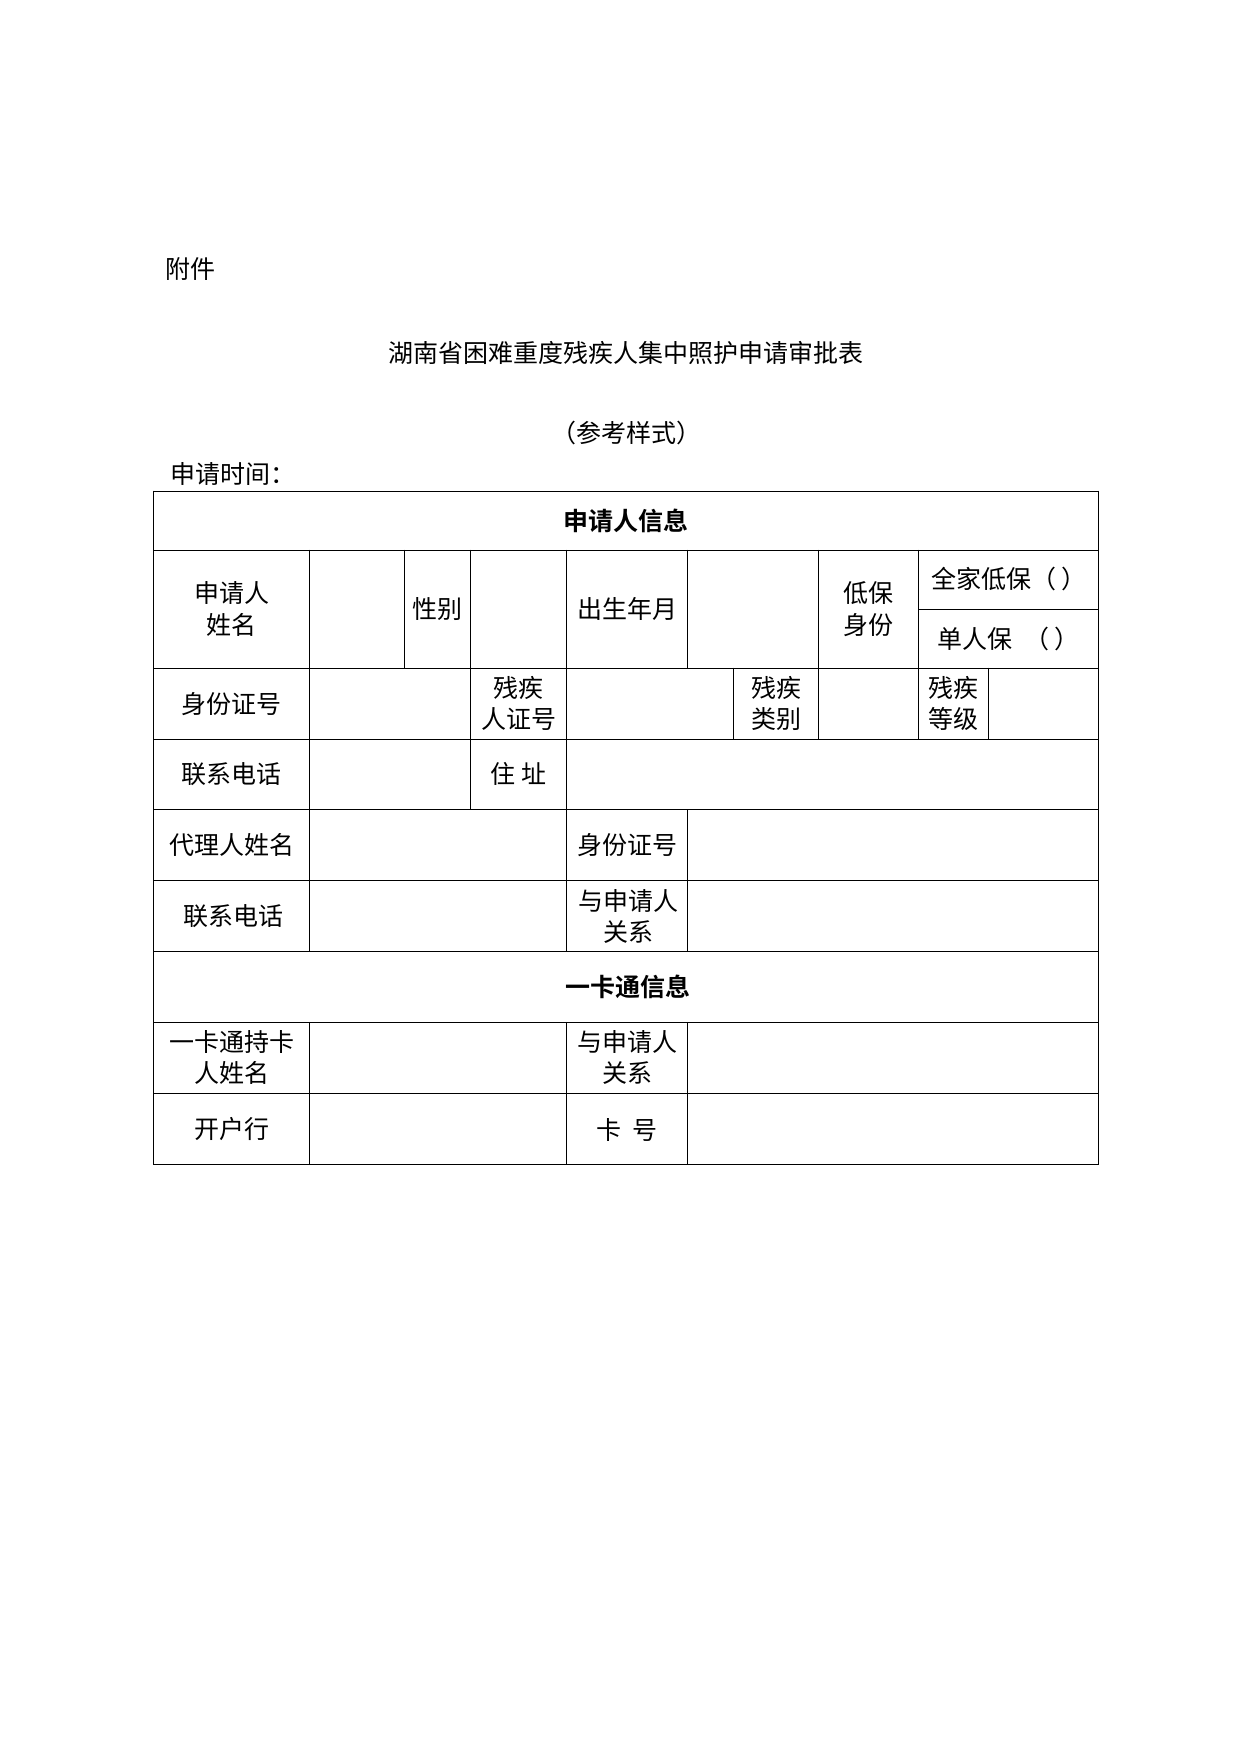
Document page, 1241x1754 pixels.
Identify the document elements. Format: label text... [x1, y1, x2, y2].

table_cell [310, 740, 470, 809]
table_cell 代理人姓名 [154, 810, 309, 880]
table_cell 申请人 姓名 [154, 551, 309, 668]
title （参考样式） [165, 401, 1087, 453]
table_cell 与申请人关系 [567, 881, 687, 951]
table_cell 低保 身份 [819, 551, 918, 668]
table_cell [819, 669, 918, 738]
table_cell 开户行 [154, 1094, 309, 1163]
table_cell [310, 810, 566, 880]
table_cell 联系电话 [154, 740, 309, 809]
table_cell 一卡通持卡人姓名 [154, 1023, 309, 1093]
table_cell [310, 1023, 566, 1093]
table_cell 残疾 人证号 [471, 669, 566, 738]
table_cell [989, 669, 1098, 738]
table_cell 住 址 [471, 740, 566, 809]
table_cell [688, 551, 818, 668]
table_cell 单人保 （ ） [919, 610, 1098, 668]
table_cell 身份证号 [567, 810, 687, 880]
table_cell [688, 810, 1098, 880]
table_cell 残疾 类别 [734, 669, 818, 738]
table_cell [688, 881, 1098, 951]
table_cell [310, 669, 470, 738]
table_cell 卡 号 [567, 1094, 687, 1163]
table_cell 身份证号 [154, 669, 309, 738]
table_cell [567, 740, 1098, 809]
table_cell [471, 551, 566, 668]
table_cell 联系电话 [154, 881, 309, 951]
table_cell [310, 1094, 566, 1163]
table_cell 与申请人关系 [567, 1023, 687, 1093]
table_cell [688, 1094, 1098, 1163]
table_header 申请人信息 [154, 492, 1098, 549]
table_cell 性别 [405, 551, 470, 668]
text 附件 [165, 235, 1087, 301]
text 湖南省困难重度残疾人集中照护申请审批表 [165, 318, 1087, 384]
table_cell [567, 669, 733, 738]
table_cell [310, 551, 404, 668]
text 申请时间： [170, 453, 1082, 491]
table_cell 一卡通信息 [154, 952, 1098, 1022]
table_cell [310, 881, 566, 951]
table_cell [688, 1023, 1098, 1093]
table_cell 残疾 等级 [919, 669, 988, 738]
table_cell 出生年月 [567, 551, 687, 668]
table_cell 全家低保（ ） [919, 551, 1098, 609]
